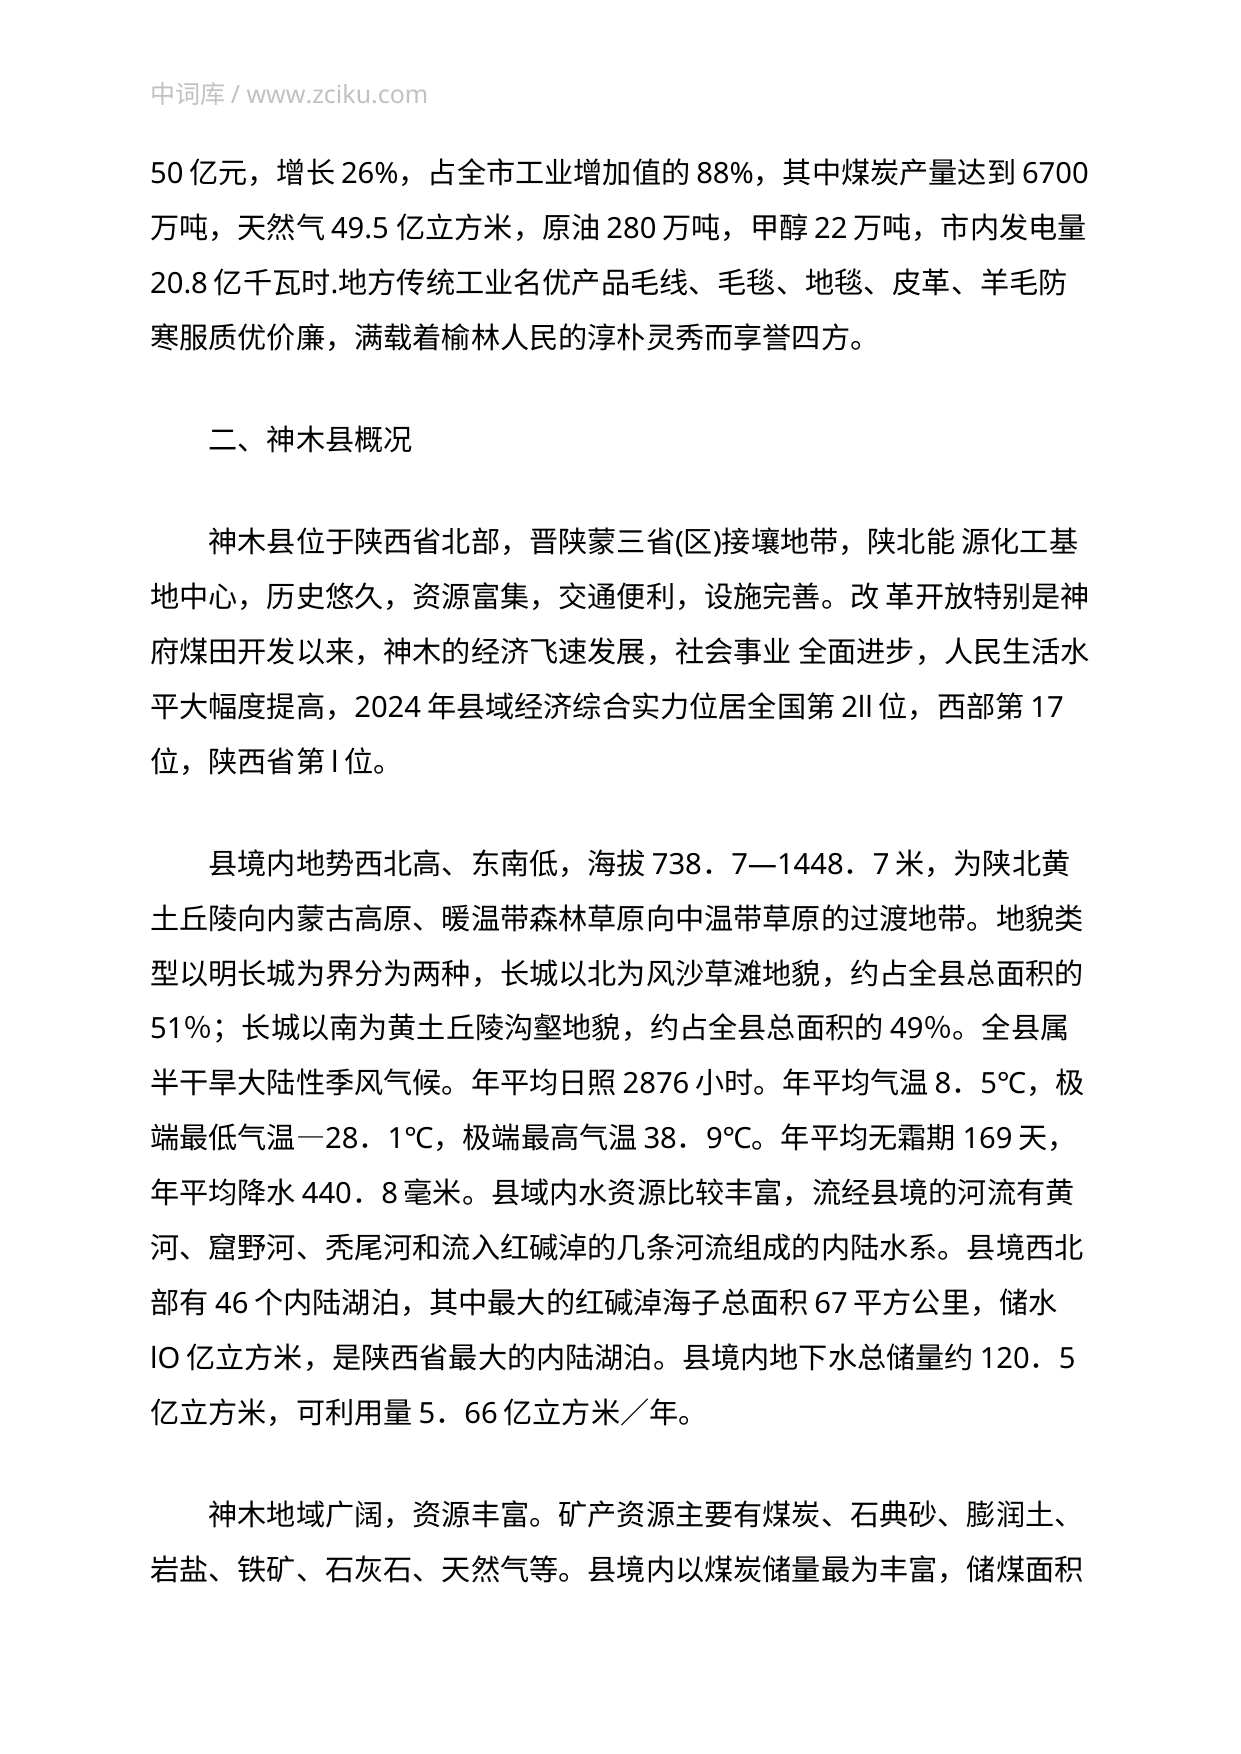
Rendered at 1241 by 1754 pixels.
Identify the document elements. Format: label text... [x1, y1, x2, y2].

text 神木县位于陕西省北部，晋陕蒙三省(区)接壤地带，陕北能 源化工基地中心，历史悠久，资源富集，交通便利，设施完善。改 革开放特别是神府煤田开发以来，神木的经济飞速发展，社会事业 全面进步，人民生活水平大幅度提高，2024年县域经济综合实力位居全国第2ll位，西部第17位，陕西省第l位。 [150, 518, 1090, 781]
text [150, 1492, 1090, 1589]
text 县境内地势西北高、东南低，海拔738．7—1448．7米，为陕北黄土丘陵向内蒙古高原、暖温带森林草原向中温带草原的过渡地带。地貌类型以明长城为界分为两种，长城以北为风沙草滩地貌，约占全县总面积的51％；长城以南为黄土丘陵沟壑地貌，约占全县总面积的 49％。全县属半干旱大陆性季风气候。年平均日照2876小时。年平均气温8．5℃，极端最低气温—28．1℃，极端最高气温38．9℃。年平均无霜期 169天，年平均降水440．8毫米。县域内水资源比较丰富，流经县境的河流有黄河、窟野河、秃尾河和流入红碱淖的几条河流组成的内陆水系。县境西北部有 46个内陆湖泊，其中最大的红碱淖海子总面积67平方公里，储水lO亿立方米，是陕西省最大的内陆湖泊。县境内地下水总储量约120．5亿立方米，可利用量5．66亿立方米／年。 [150, 840, 1090, 1432]
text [150, 150, 1090, 357]
text 二、神木县概况 [150, 417, 1090, 459]
